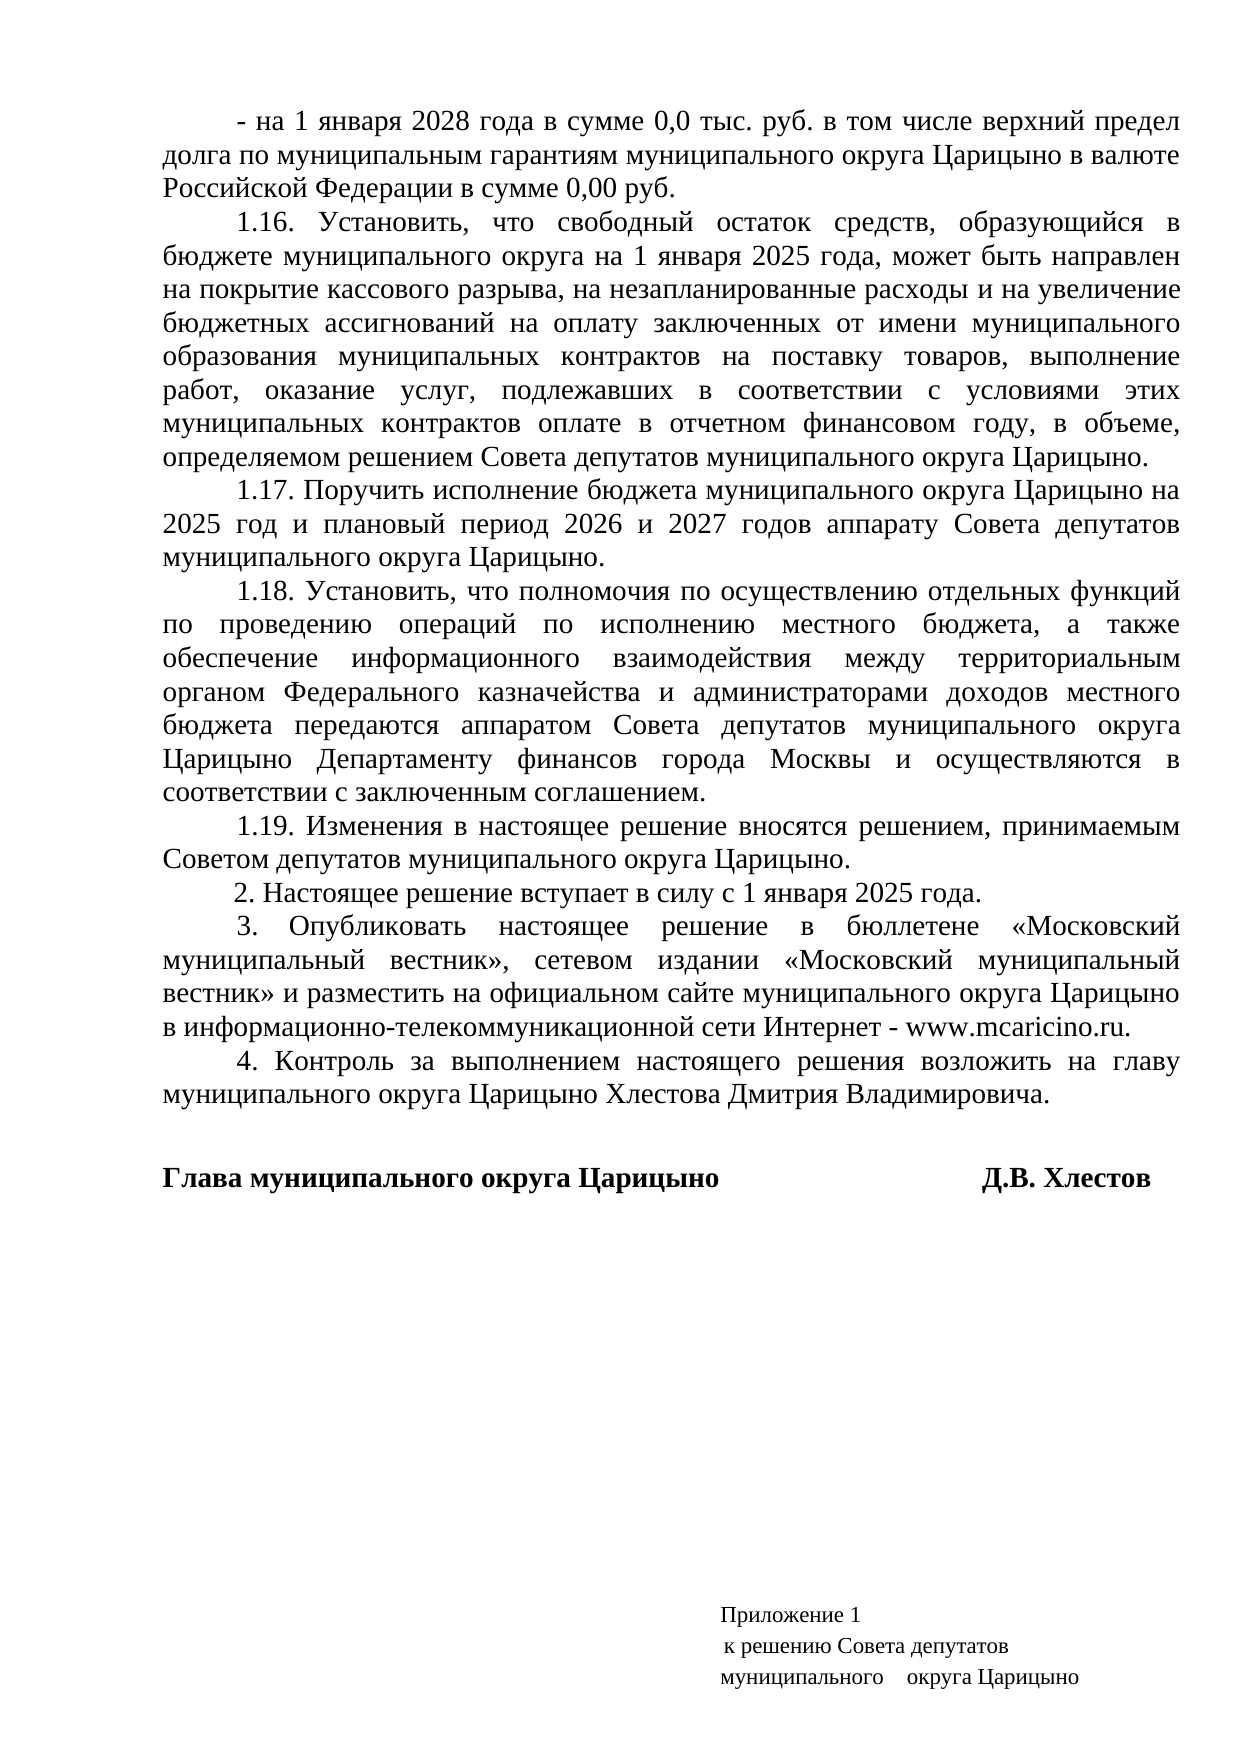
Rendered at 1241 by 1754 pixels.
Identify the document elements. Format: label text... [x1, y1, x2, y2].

text 4. Контроль за выполнением настоящего решения возложить на главу муниципального округа Царицыно Хлестова Дмитрия Владимировича. [162, 1043, 1181, 1110]
text 2. Настоящее решение вступает в силу с 1 января 2025 года. [162, 875, 1181, 908]
text 1.16. Установить, что свободный остаток средств, образующийся в бюджете муниципального округа на 1 января 2025 года, может быть направлен на покрытие кассового разрыва, на незапланированные расходы и на увеличение бюджетных ассигнований на оплату заключенных от имени муниципального образования муниципальных контрактов на поставку товаров, выполнение работ, оказание услуг, подлежавших в соответствии с условиями этих муниципальных контрактов оплате в отчетном финансовом году, в объеме, определяемом решением Совета депутатов муниципального округа Царицыно. [162, 204, 1181, 472]
table_cell к решению Совета депутатов [709, 1627, 1196, 1658]
text 1.19. Изменения в настоящее решение вносятся решением, принимаемым Советом депутатов муниципального округа Царицыно. [162, 808, 1181, 875]
text 1.17. Поручить исполнение бюджета муниципального округа Царицыно на 2025 год и плановый период 2026 и 2027 годов аппарату Совета депутатов муниципального округа Царицыно. [162, 472, 1181, 573]
table_header Приложение 1 [709, 1596, 1196, 1627]
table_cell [709, 1659, 1196, 1690]
text 3. Опубликовать настоящее решение в бюллетене «Московский муниципальный вестник», сетевом издании «Московский муниципальный вестник» и разместить на официальном сайте муниципального округа Царицыно в информационно-телекоммуникационной сети Интернет - www.mcaricino.ru. [162, 908, 1181, 1043]
text 1.18. Установить, что полномочия по осуществлению отдельных функций по проведению операций по исполнению местного бюджета, а также обеспечение информационного взаимодействия между территориальным органом Федерального казначейства и администраторами доходов местного бюджета передаются аппаратом Совета депутатов муниципального округа Царицыно Департаменту финансов города Москвы и осуществляются в соответствии с заключенным соглашением. [162, 573, 1181, 808]
text - на 1 января 2028 года в сумме 0,0 тыс. руб. в том числе верхний предел долга по муниципальным гарантиям муниципального округа Царицыно в валюте Российской Федерации в сумме 0,00 руб. [162, 103, 1181, 204]
text Глава муниципального округа Царицыно Д.В. Хлестов [162, 1160, 1181, 1193]
